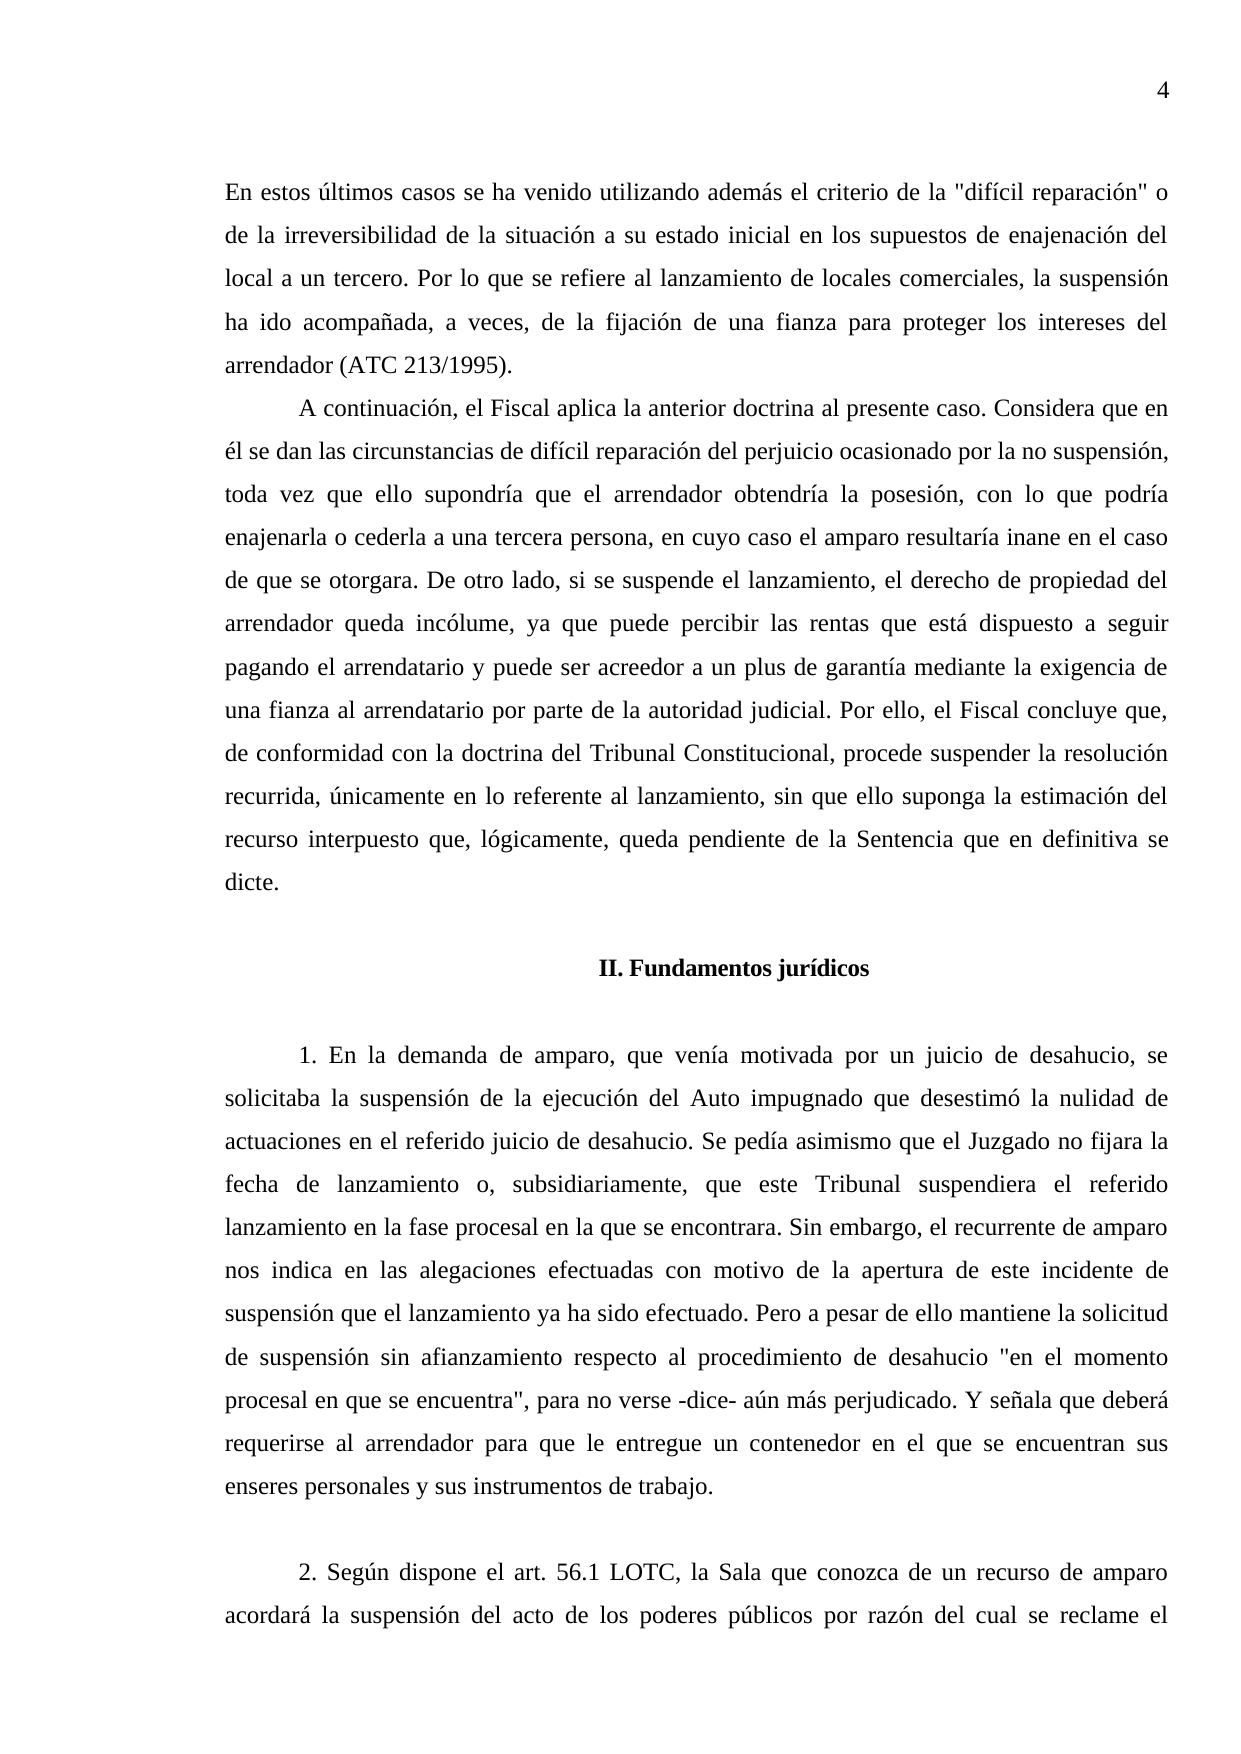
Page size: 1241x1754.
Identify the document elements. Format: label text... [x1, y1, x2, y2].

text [224, 177, 1169, 378]
text 1. En la demanda de amparo, que venía motivada por un juicio de desahucio, se solicitaba la suspensión de la ejecución del Auto impugnado que desestimó la nulidad de actuaciones en el referido juicio de desahucio. Se pedía asimismo que el Juzgado no fijara la fecha de lanzamiento o, subsidiariamente, que este Tribunal suspendiera el referido lanzamiento en la fase procesal en la que se encontrara. Sin embargo, el recurrente de amparo nos indica en las alegaciones efectuadas con motivo de la apertura de este incidente de suspensión que el lanzamiento ya ha sido efectuado. Pero a pesar de ello mantiene la solicitud de suspensión sin afianzamiento respecto al procedimiento de desahucio "en el momento procesal en que se encuentra", para no verse -dice- aún más perjudicado. Y señala que deberá requerirse al arrendador para que le entregue un contenedor en el que se encuentran sus enseres personales y sus instrumentos de trabajo. [224, 1040, 1169, 1500]
text A continuación, el Fiscal aplica la anterior doctrina al presente caso. Considera que en él se dan las circunstancias de difícil reparación del perjuicio ocasionado por la no suspensión, toda vez que ello supondría que el arrendador obtendría la posesión, con lo que podría enajenarla o cederla a una tercera persona, en cuyo caso el amparo resultaría inane en el caso de que se otorgara. De otro lado, si se suspende el lanzamiento, el derecho de propiedad del arrendador queda incólume, ya que puede percibir las rentas que está dispuesto a seguir pagando el arrendatario y puede ser acreedor a un plus de garantía mediante la exigencia de una fianza al arrendatario por parte de la autoridad judicial. Por ello, el Fiscal concluye que, de conformidad con la doctrina del Tribunal Constitucional, procede suspender la resolución recurrida, únicamente en lo referente al lanzamiento, sin que ello suponga la estimación del recurso interpuesto que, lógicamente, queda pendiente de la Sentencia que en definitiva se dicte. [224, 393, 1169, 896]
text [224, 1557, 1169, 1629]
subtitle II. Fundamentos jurídicos [224, 953, 1169, 982]
